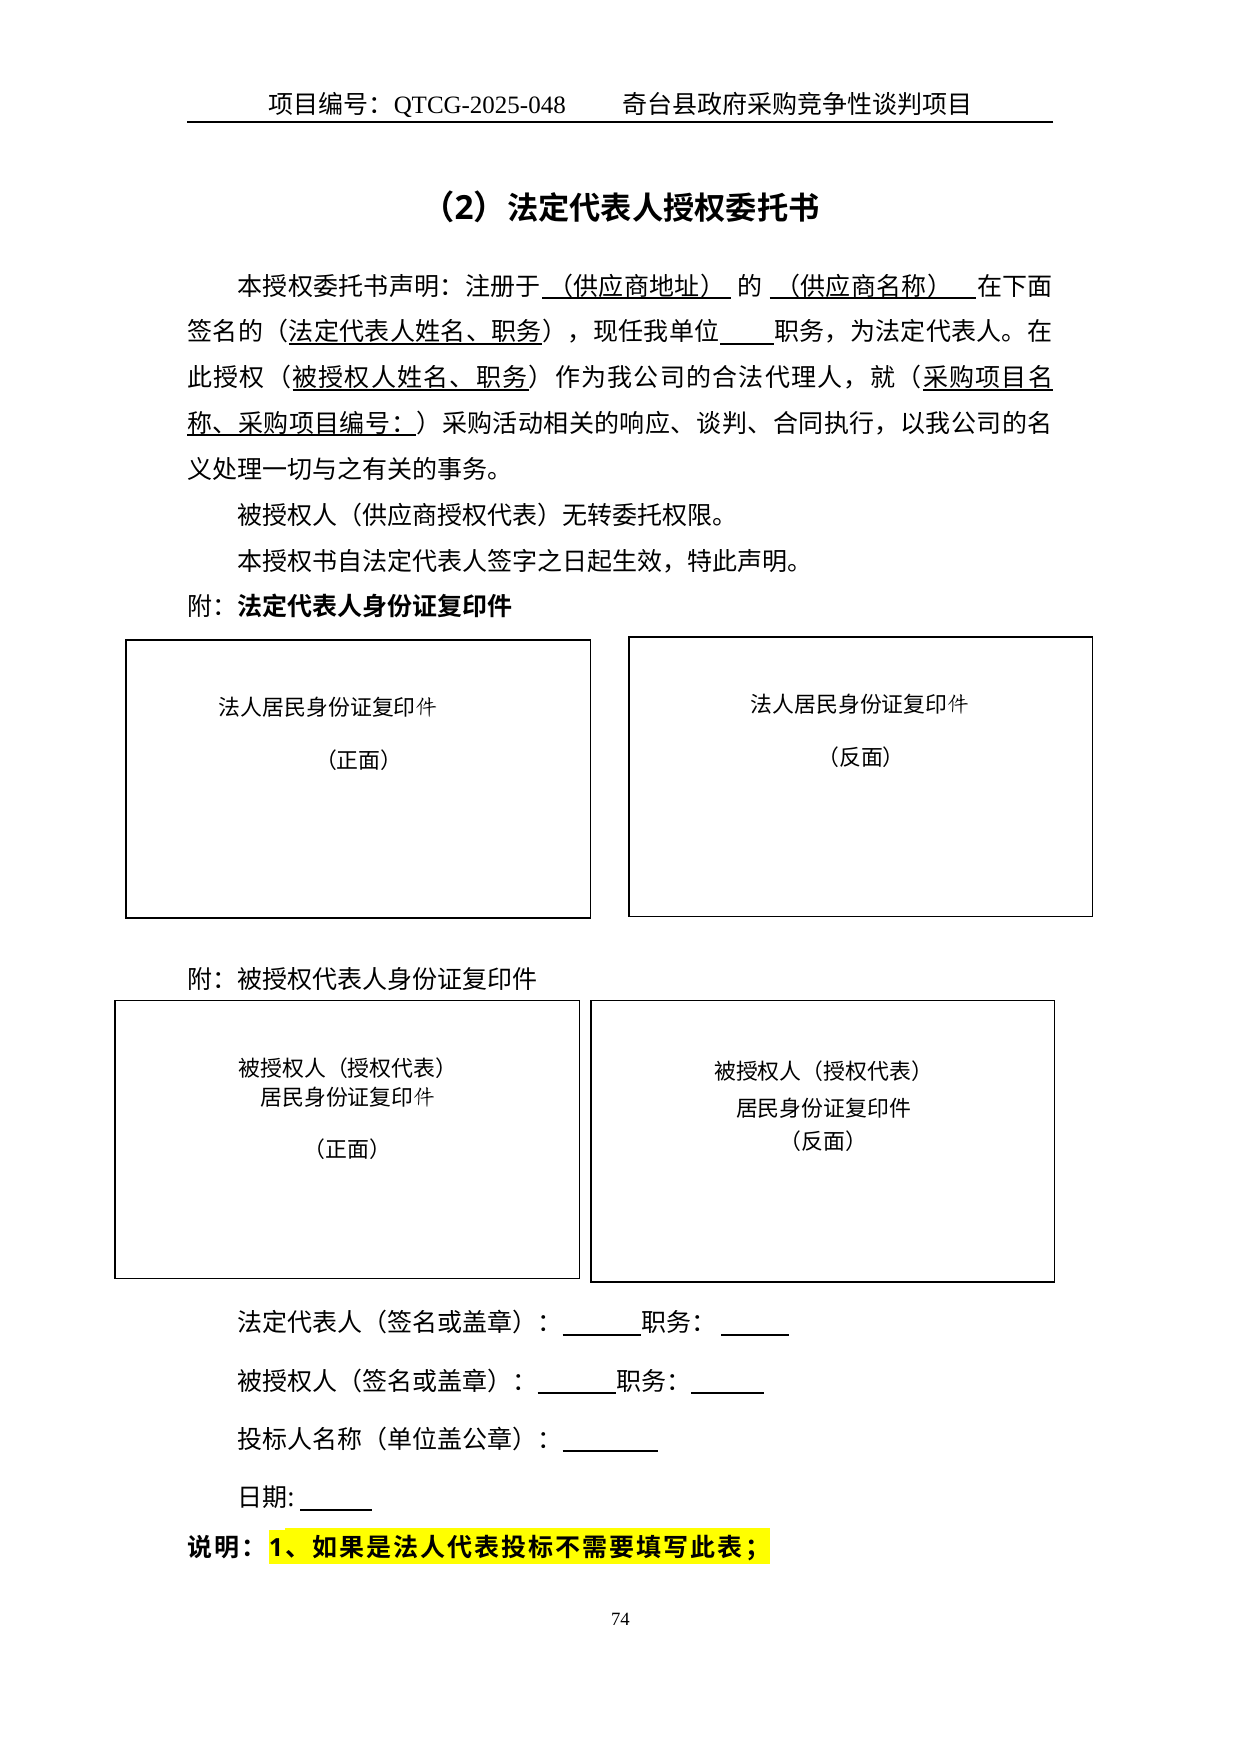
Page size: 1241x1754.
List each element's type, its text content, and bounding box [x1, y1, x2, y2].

text 说明：1、如果是法人代表投标不需要填写此表； [187, 1518, 1053, 1566]
text 法定代表人（签名或盖章）： 职务： [187, 997, 1053, 1343]
text （2）法定代表人授权委托书 [187, 179, 1053, 229]
text 日期: [187, 1460, 1053, 1518]
text 附：被授权代表人身份证复印件 [187, 952, 1053, 997]
text 被授权人（供应商授权代表）无转委托权限。 [187, 487, 1053, 533]
text 投标人名称（单位盖公章）： [187, 1402, 1053, 1460]
text 附：法定代表人身份证复印件 [187, 579, 1053, 625]
text 被授权人（签名或盖章）： 职务： [187, 1343, 1053, 1402]
text 本授权书自法定代表人签字之日起生效，特此声明。 [187, 533, 1053, 579]
text 本授权委托书声明：注册于 （供应商地址） 的 （供应商名称） 在下面签名的（法定代表人姓名、职务），现任我单位 职务，为法定代表人。在此授权（被授权人姓名、职务）作为我公司的合法代理人，就（采购项目名称、采购项目编号：）采购活动相关的响应、谈判、合同执行，以我公司的名义处理一切与之有关的事务。 [187, 258, 1053, 487]
